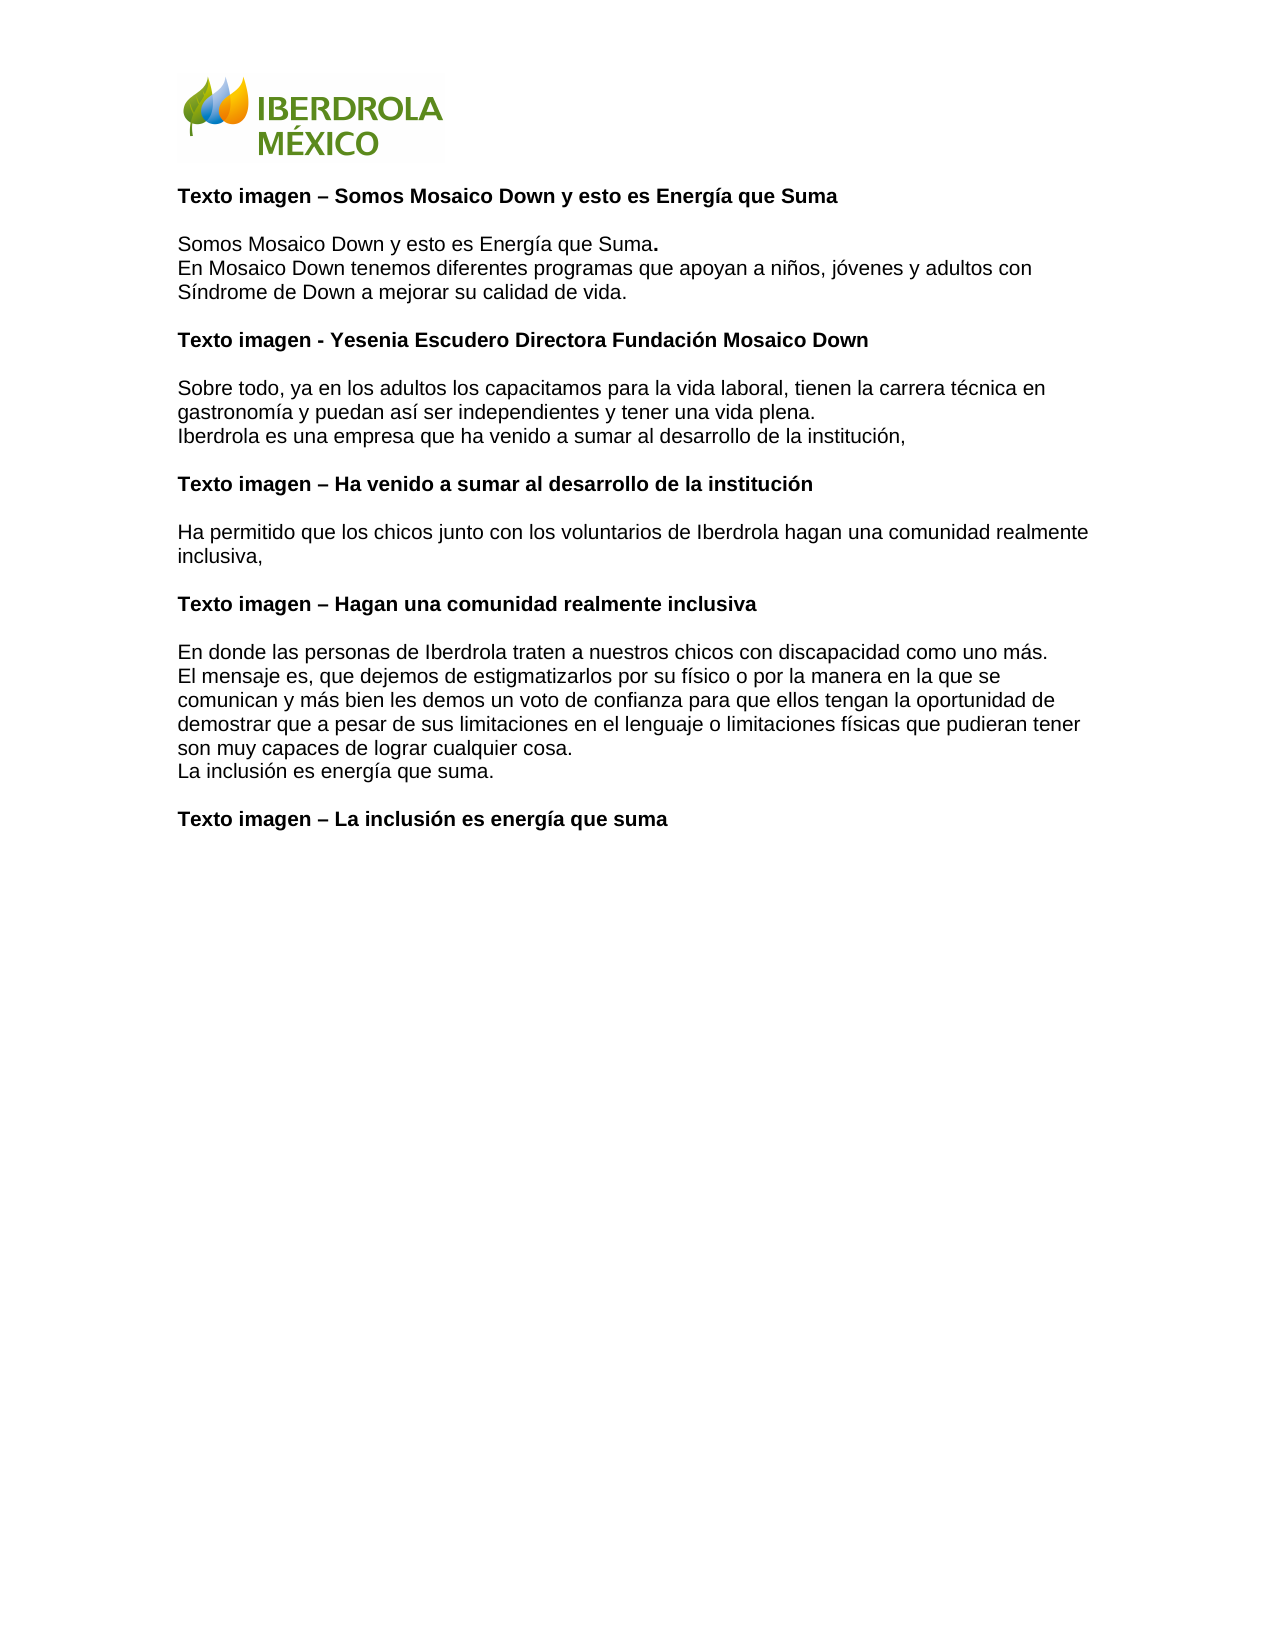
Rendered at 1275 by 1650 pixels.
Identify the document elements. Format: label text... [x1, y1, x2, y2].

text En donde las personas de Iberdrola traten a nuestros chicos con discapacidad como uno más. [177, 639, 1098, 663]
text Texto imagen – Somos Mosaico Down y esto es Energía que Suma [177, 184, 1098, 208]
text El mensaje es, que dejemos de estigmatizarlos por su físico o por la manera en la que se comunican y más bien les demos un voto de confianza para que ellos tengan la oportunidad de demostrar que a pesar de sus limitaciones en el lenguaje o limitaciones físicas que pudieran tener son muy capaces de lograr cualquier cosa. [177, 663, 1098, 759]
picture [177, 73, 446, 163]
text Texto imagen - Yesenia Escudero Directora Fundación Mosaico Down [177, 328, 1098, 352]
text En Mosaico Down tenemos diferentes programas que apoyan a niños, jóvenes y adultos con Síndrome de Down a mejorar su calidad de vida. [177, 256, 1098, 304]
text Iberdrola es una empresa que ha venido a sumar al desarrollo de la institución, [177, 424, 1098, 448]
text Texto imagen – Hagan una comunidad realmente inclusiva [177, 592, 1098, 616]
text Sobre todo, ya en los adultos los capacitamos para la vida laboral, tienen la carrera técnica en gastronomía y puedan así ser independientes y tener una vida plena. [177, 376, 1098, 424]
text La inclusión es energía que suma. [177, 759, 1098, 783]
text Ha permitido que los chicos junto con los voluntarios de Iberdrola hagan una comunidad realmente inclusiva, [177, 520, 1098, 568]
text Texto imagen – Ha venido a sumar al desarrollo de la institución [177, 472, 1098, 496]
text Somos Mosaico Down y esto es Energía que Suma. [177, 232, 1098, 256]
text Texto imagen – La inclusión es energía que suma [177, 807, 1098, 831]
